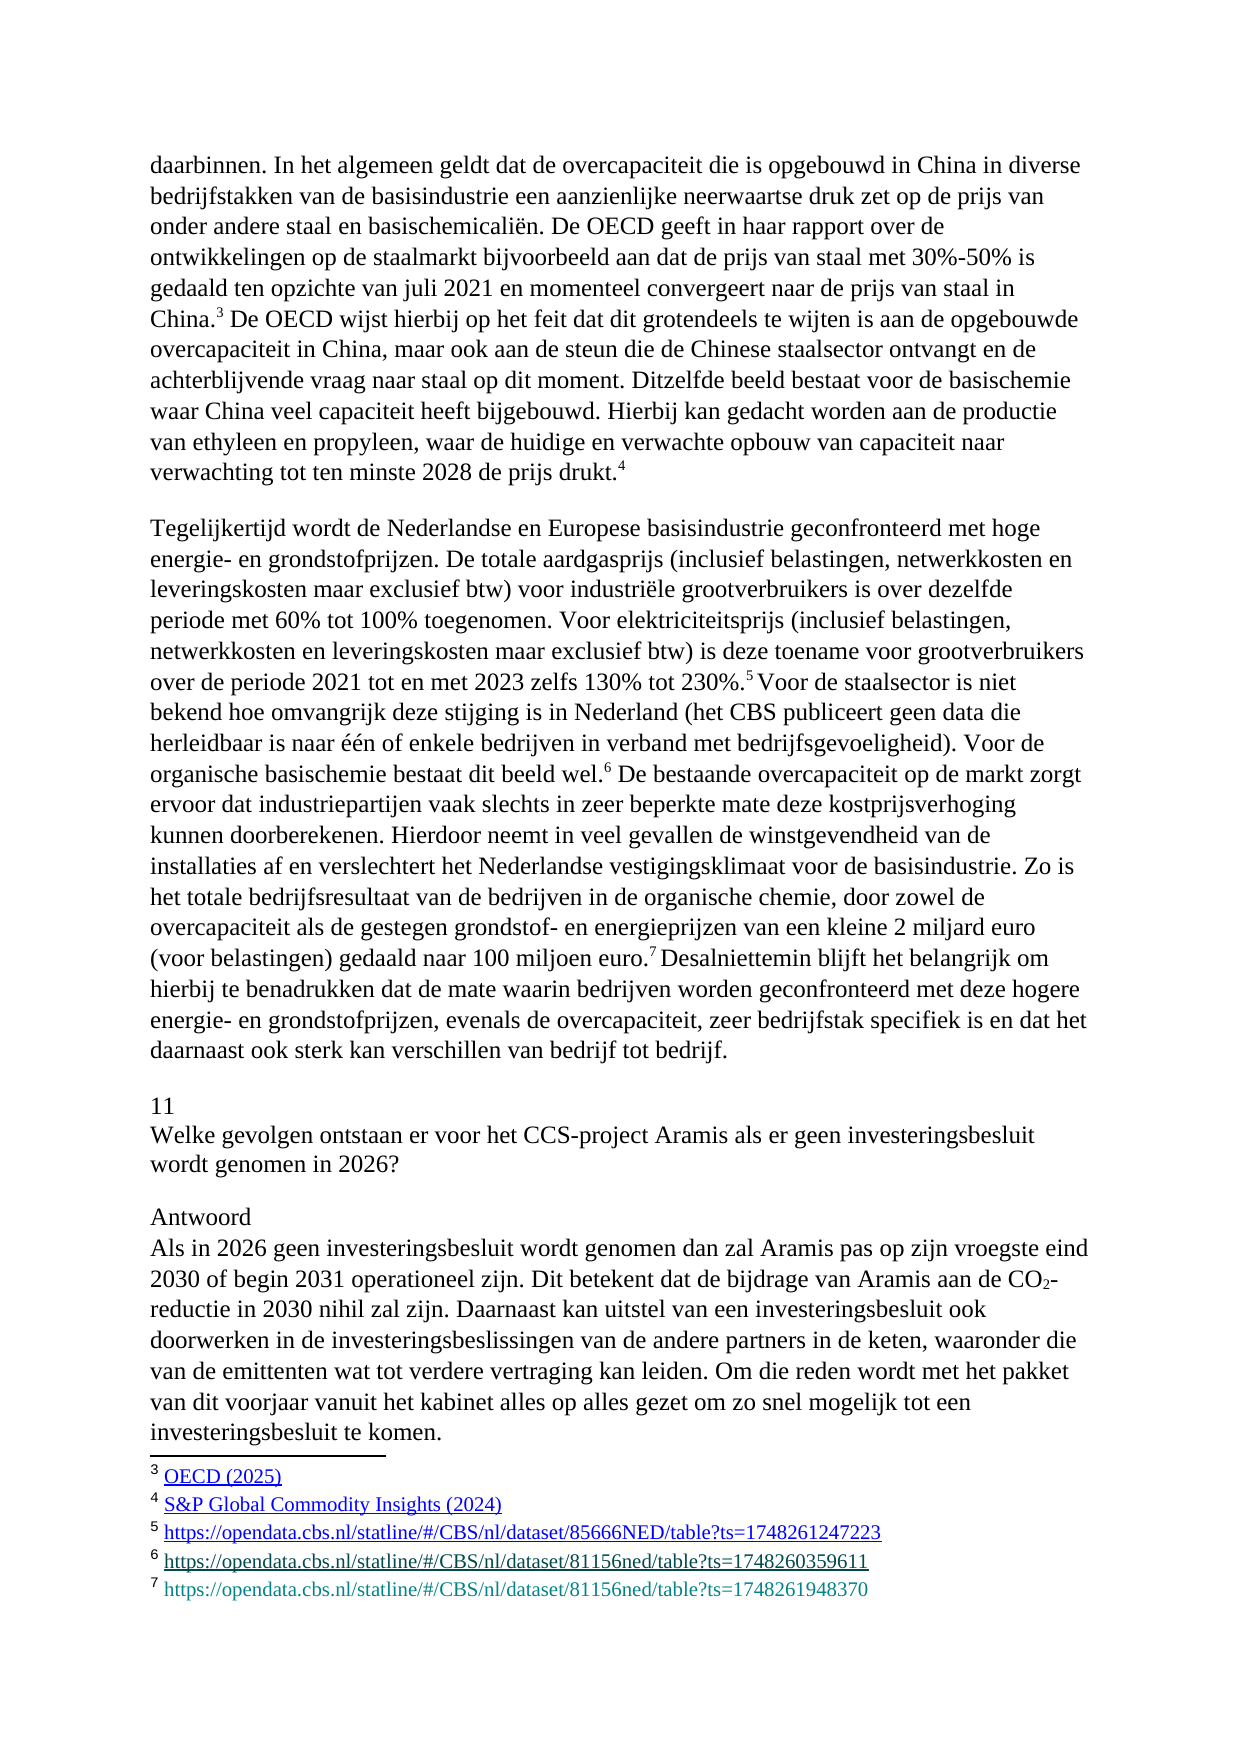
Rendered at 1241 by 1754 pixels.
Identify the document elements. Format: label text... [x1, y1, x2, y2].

text 11 Welke gevolgen ontstaan er voor het CCS-project Aramis als er geen investeringsbesluit wordt genomen in 2026? [150, 1091, 1090, 1177]
text Tegelijkertijd wordt de Nederlandse en Europese basisindustrie geconfronteerd met hoge energie- en grondstofprijzen. De totale aardgasprijs (inclusief belastingen, netwerkkosten en leveringskosten maar exclusief btw) voor industriële grootverbruikers is over dezelfde periode met 60% tot 100% toegenomen. Voor elektriciteitsprijs (inclusief belastingen, netwerkkosten en leveringskosten maar exclusief btw) is deze toename voor grootverbruikers over de periode 2021 tot en met 2023 zelfs 130% tot 230%. Voor de staalsector is niet bekend hoe omvangrijk deze stijging is in Nederland (het CBS publiceert geen data die herleidbaar is naar één of enkele bedrijven in verband met bedrijfsgevoeligheid). Voor de organische basischemie bestaat dit beeld wel. De bestaande overcapaciteit op de markt zorgt ervoor dat industriepartijen vaak slechts in zeer beperkte mate deze kostprijsverhoging kunnen doorberekenen. Hierdoor neemt in veel gevallen de winstgevendheid van de installaties af en verslechtert het Nederlandse vestigingsklimaat voor de basisindustrie. Zo is het totale bedrijfsresultaat van de bedrijven in de organische chemie, door zowel de overcapaciteit als de gestegen grondstof- en energieprijzen van een kleine 2 miljard euro (voor belastingen) gedaald naar 100 miljoen euro. Desalniettemin blijft het belangrijk om hierbij te benadrukken dat de mate waarin bedrijven worden geconfronteerd met deze hogere energie- en grondstofprijzen, evenals de overcapaciteit, zeer bedrijfstak specifiek is en dat het daarnaast ook sterk kan verschillen van bedrijf tot bedrijf. [150, 513, 1090, 1064]
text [150, 150, 1090, 486]
text Antwoord Als in 2026 geen investeringsbesluit wordt genomen dan zal Aramis pas op zijn vroegste eind 2030 of begin 2031 operationeel zijn. Dit betekent dat de bijdrage van Aramis aan de CO2-reductie in 2030 nihil zal zijn. Daarnaast kan uitstel van een investeringsbesluit ook doorwerken in de investeringsbeslissingen van de andere partners in de keten, waaronder die van de emittenten wat tot verdere vertraging kan leiden. Om die reden wordt met het pakket van dit voorjaar vanuit het kabinet alles op alles gezet om zo snel mogelijk tot een investeringsbesluit te komen. [150, 1202, 1090, 1446]
